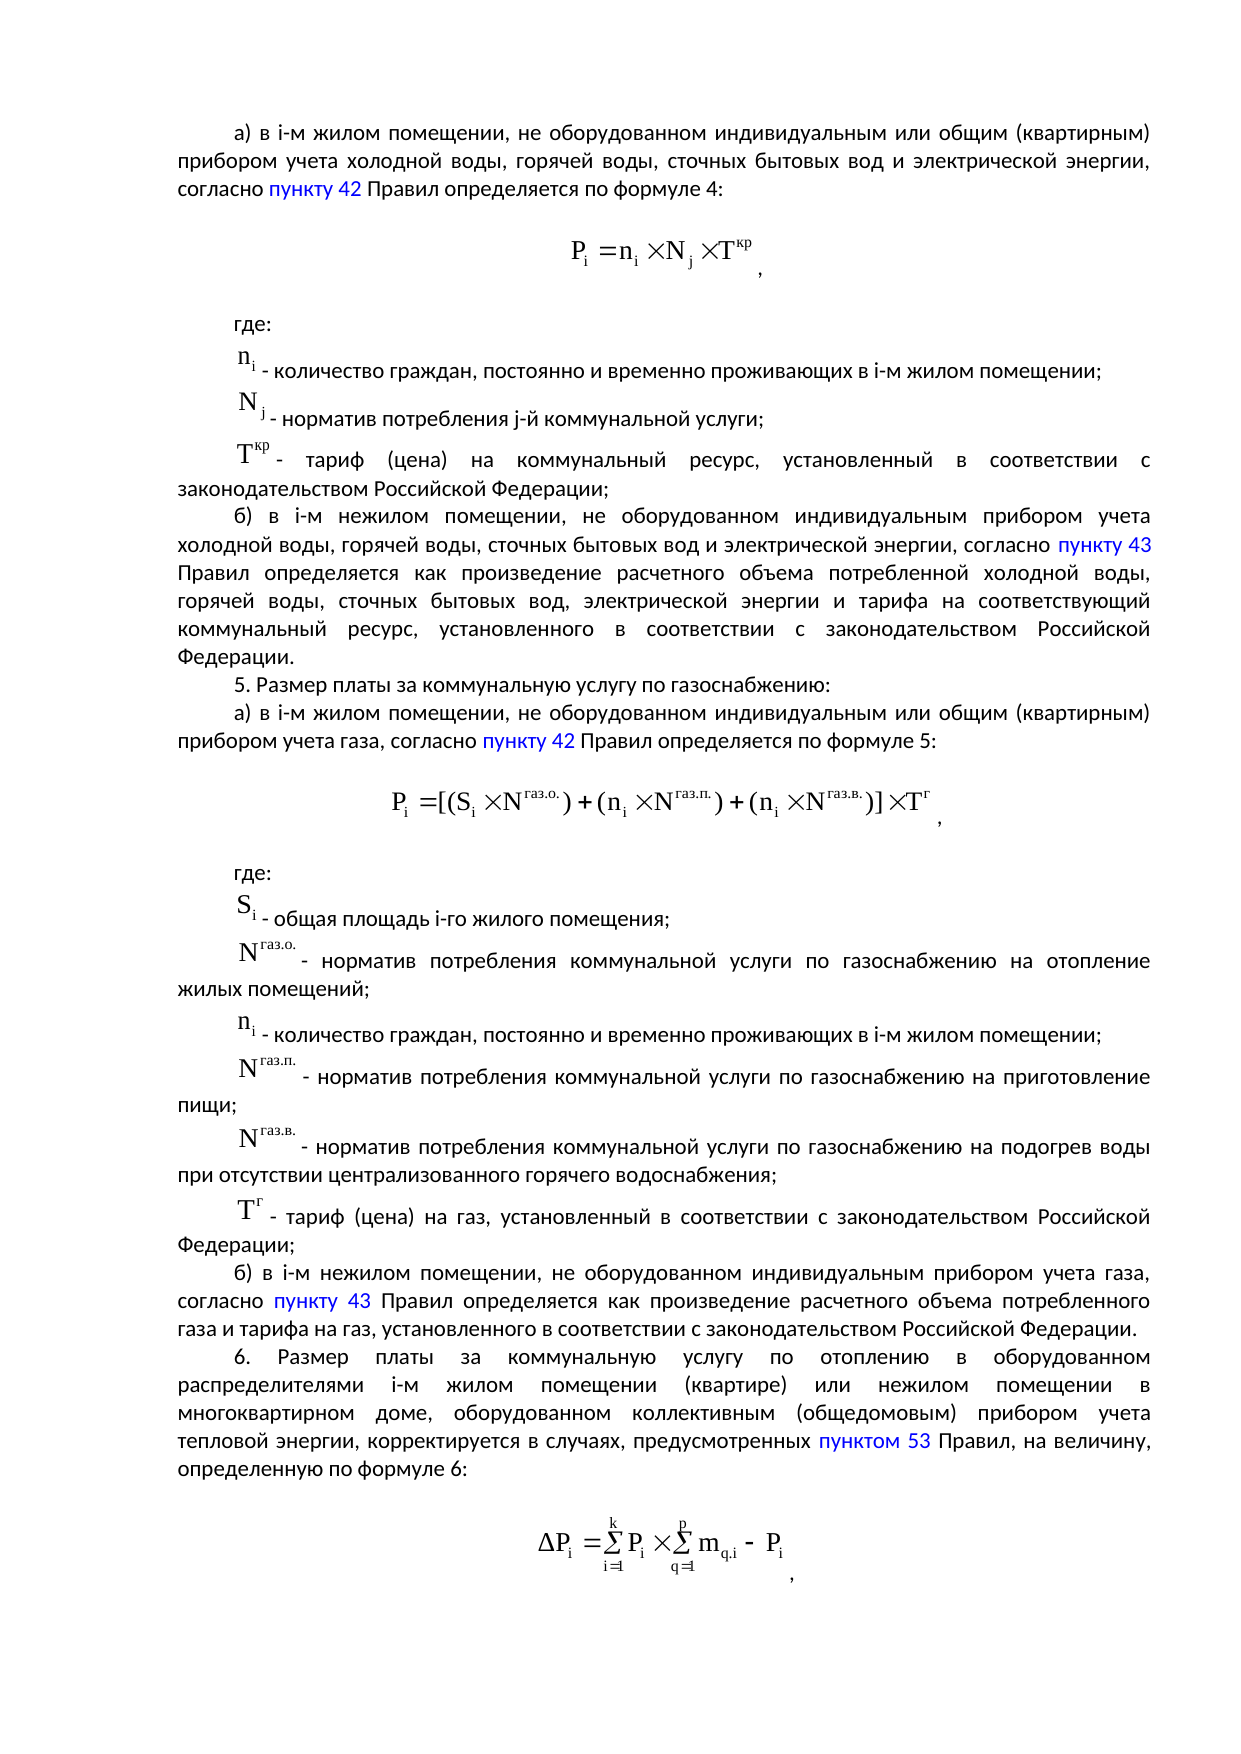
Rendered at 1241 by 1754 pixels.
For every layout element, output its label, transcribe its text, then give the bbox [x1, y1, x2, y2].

text - норматив потребления коммунальной услуги по газоснабжению на подогрев воды при отсутствии централизованного горячего водоснабжения; [177, 1118, 1152, 1188]
text - норматив потребления j-й коммунальной услуги; [177, 384, 1152, 432]
text - общая площадь i-го жилого помещения; [177, 886, 1152, 932]
text - тариф (цена) на газ, установленный в соответствии с законодательством Российской Федерации; [177, 1188, 1152, 1258]
text б) в i-м нежилом помещении, не оборудованном индивидуальным прибором учета газа, согласно пункту 43 Правил определяется как произведение расчетного объема потребленного газа и тарифа на газ, установленного в соответствии с законодательством Российской Федерации. [177, 1258, 1152, 1342]
text - количество граждан, постоянно и временно проживающих в i-м жилом помещении; [177, 337, 1152, 384]
text , [177, 230, 1152, 281]
text 5. Размер платы за коммунальную услугу по газоснабжению: [177, 670, 1152, 698]
text - норматив потребления коммунальной услуги по газоснабжению на отопление жилых помещений; [177, 932, 1152, 1002]
text где: [177, 858, 1152, 886]
text а) в i-м жилом помещении, не оборудованном индивидуальным или общим (квартирным) прибором учета газа, согласно пункту 42 Правил определяется по формуле 5: [177, 698, 1152, 754]
text 6. Размер платы за коммунальную услугу по отоплению в оборудованном распределителями i-м жилом помещении (квартире) или нежилом помещении в многоквартирном доме, оборудованном коллективным (общедомовым) прибором учета тепловой энергии, корректируется в случаях, предусмотренных пунктом 53 Правил, на величину, определенную по формуле 6: [177, 1342, 1152, 1482]
text - тариф (цена) на коммунальный ресурс, установленный в соответствии с законодательством Российской Федерации; [177, 432, 1152, 502]
text - норматив потребления коммунальной услуги по газоснабжению на приготовление пищи; [177, 1049, 1152, 1118]
text , [177, 1510, 1152, 1586]
text где: [177, 309, 1152, 337]
text б) в i-м нежилом помещении, не оборудованном индивидуальным прибором учета холодной воды, горячей воды, сточных бытовых вод и электрической энергии, согласно пункту 43 Правил определяется как произведение расчетного объема потребленной холодной воды, горячей воды, сточных бытовых вод, электрической энергии и тарифа на соответствующий коммунальный ресурс, установленного в соответствии с законодательством Российской Федерации. [177, 502, 1152, 670]
text , [177, 782, 1152, 830]
text а) в i-м жилом помещении, не оборудованном индивидуальным или общим (квартирным) прибором учета холодной воды, горячей воды, сточных бытовых вод и электрической энергии, согласно пункту 42 Правил определяется по формуле 4: [177, 118, 1152, 202]
text - количество граждан, постоянно и временно проживающих в i-м жилом помещении; [177, 1002, 1152, 1049]
